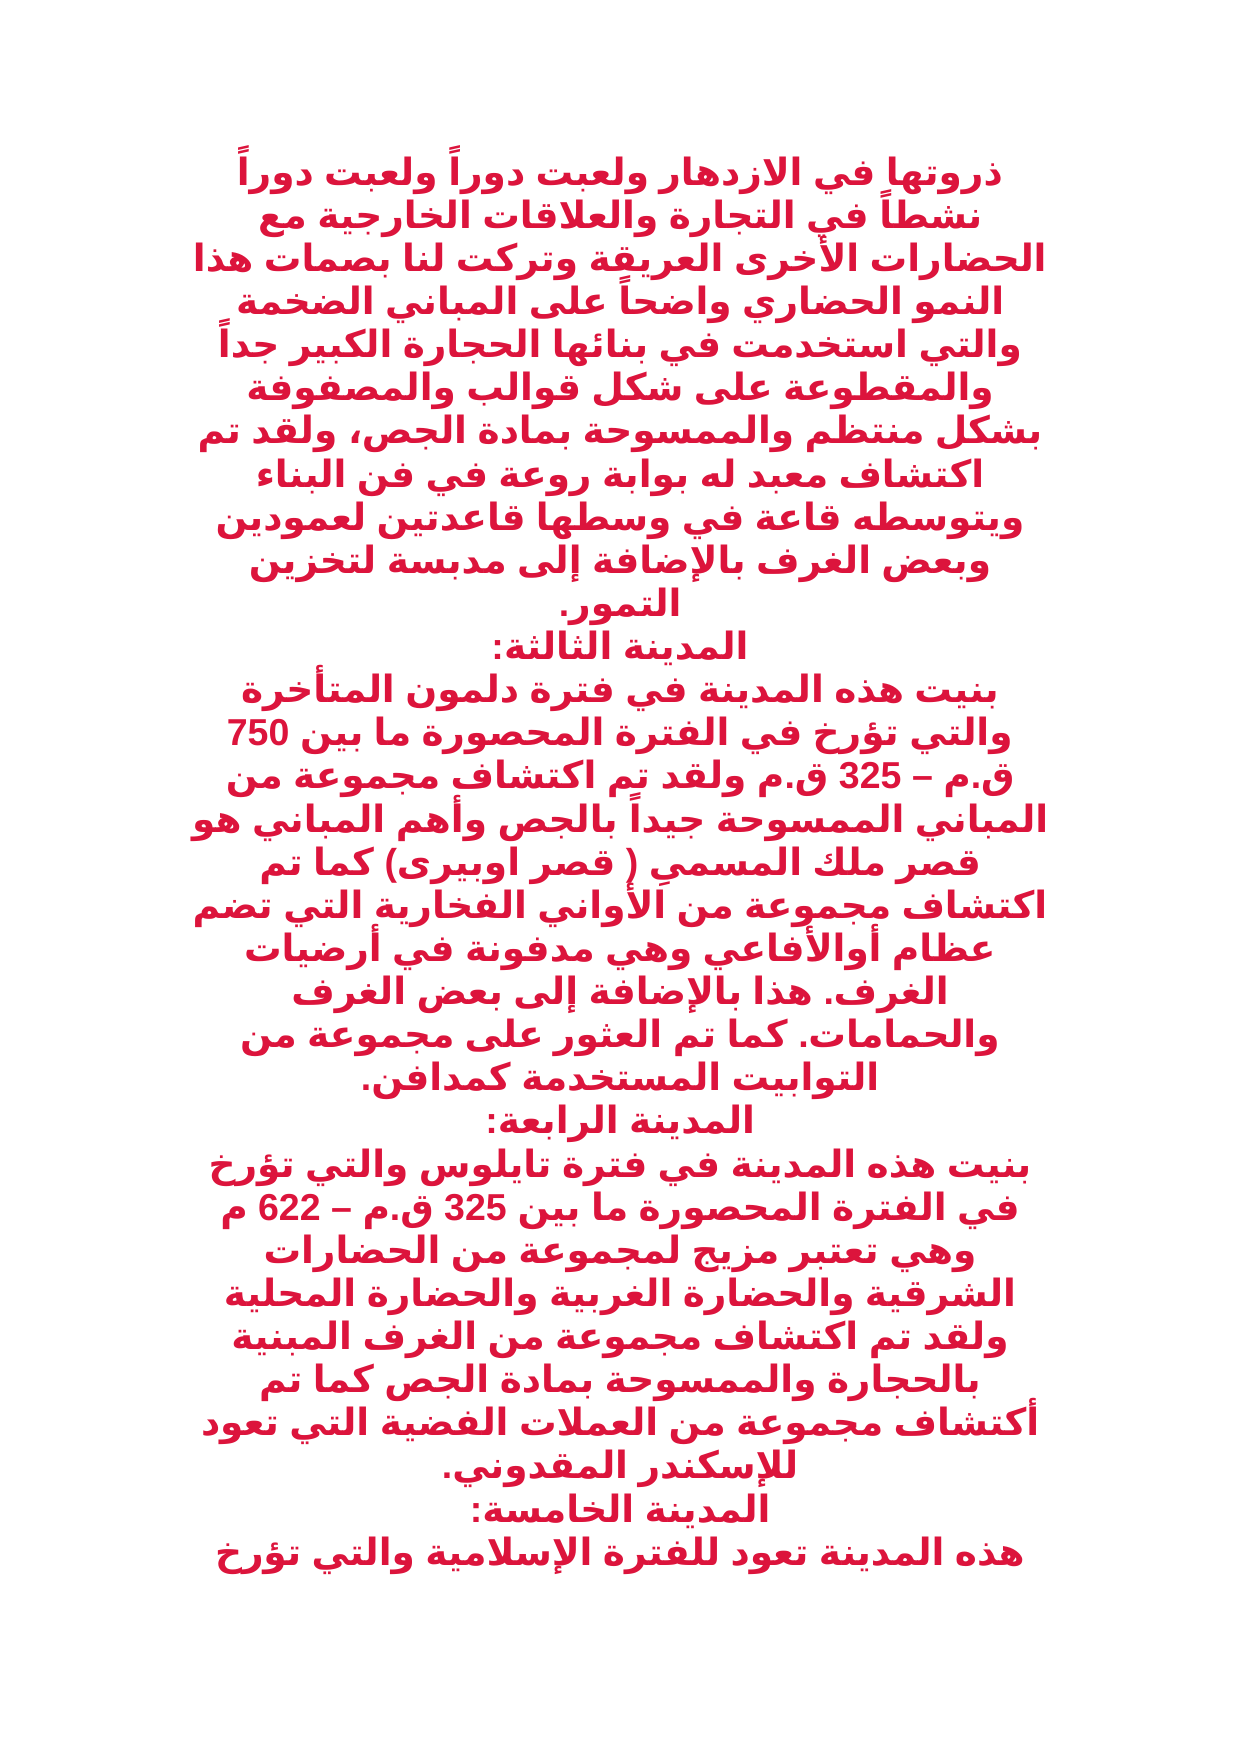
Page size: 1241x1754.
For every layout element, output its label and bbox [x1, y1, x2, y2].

text [187, 150, 1053, 1573]
